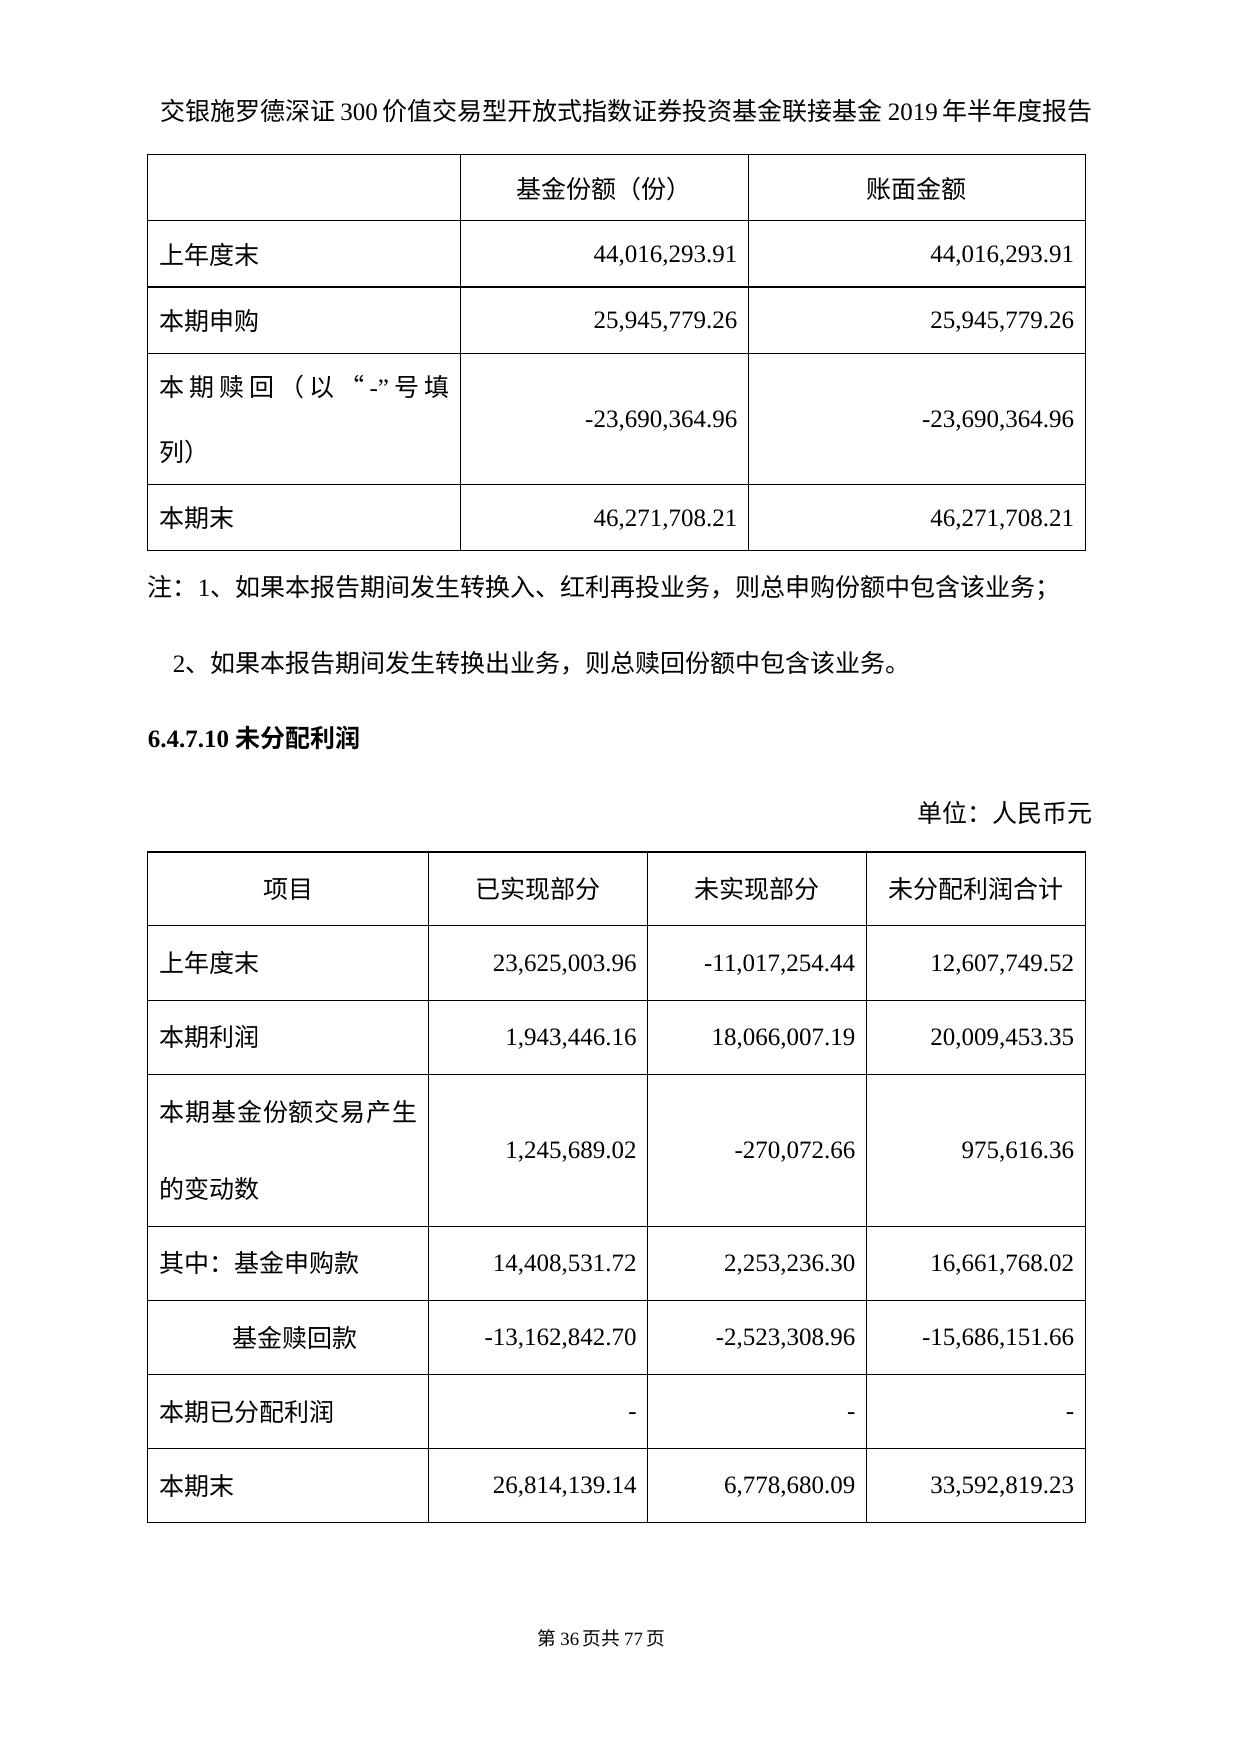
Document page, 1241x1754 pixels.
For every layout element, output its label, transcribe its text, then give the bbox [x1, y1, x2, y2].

table_cell 33,592,819.23 [867, 1449, 1085, 1522]
table_cell -11,017,254.44 [648, 926, 866, 999]
table_cell -13,162,842.70 [429, 1301, 647, 1374]
table_cell 44,016,293.91 [749, 221, 1085, 286]
table_cell -15,686,151.66 [867, 1301, 1085, 1374]
table_cell 25,945,779.26 [461, 288, 748, 352]
table_cell 25,945,779.26 [749, 288, 1085, 352]
table_cell 2,253,236.30 [648, 1227, 866, 1299]
table_cell 其中：基金申购款 [148, 1227, 428, 1299]
table_cell 23,625,003.96 [429, 926, 647, 999]
table_cell 本期末 [148, 1449, 428, 1522]
table_cell 46,271,708.21 [749, 485, 1085, 549]
table_cell -2,523,308.96 [648, 1301, 866, 1374]
table_cell -23,690,364.96 [461, 354, 748, 483]
table_cell 1,943,446.16 [429, 1001, 647, 1073]
table_cell 16,661,768.02 [867, 1227, 1085, 1299]
table_cell 12,607,749.52 [867, 926, 1085, 999]
table_header 未分配利润合计 [867, 853, 1085, 925]
table_cell 上年度末 [148, 926, 428, 999]
table_cell 账面金额 [749, 155, 1085, 220]
table_cell 本期基金份额交易产生的变动数 [148, 1075, 428, 1226]
table_cell 本期已分配利润 [148, 1375, 428, 1448]
table_cell - [648, 1375, 866, 1448]
table_cell 18,066,007.19 [648, 1001, 866, 1073]
table_cell 本期赎回（以“-”号填列） [148, 354, 460, 483]
table_cell 基金赎回款 [148, 1301, 428, 1374]
table_cell 6,778,680.09 [648, 1449, 866, 1522]
table_cell 975,616.36 [867, 1075, 1085, 1226]
table_cell -270,072.66 [648, 1075, 866, 1226]
table_cell 26,814,139.14 [429, 1449, 647, 1522]
table_header 项目 [148, 155, 460, 220]
table_cell - [429, 1375, 647, 1448]
table_cell 本期申购 [148, 288, 460, 352]
table_cell 本期末 [148, 485, 460, 549]
table_cell 20,009,453.35 [867, 1001, 1085, 1073]
table_cell - [867, 1375, 1085, 1448]
table_header 未实现部分 [648, 853, 866, 925]
text 2、如果本报告期间发生转换出业务，则总赎回份额中包含该业务。 [148, 629, 1092, 694]
text 6.4.7.10 未分配利润 [148, 704, 1092, 769]
table_cell 本期利润 [148, 1001, 428, 1073]
text 单位：人民币元 [148, 779, 1092, 844]
table_cell 46,271,708.21 [461, 485, 748, 549]
table_cell 1,245,689.02 [429, 1075, 647, 1226]
table_header 项目 [148, 853, 428, 925]
table_cell 基金份额（份） [461, 155, 748, 220]
text 注：1、如果本报告期间发生转换入、红利再投业务，则总申购份额中包含该业务； [148, 553, 1092, 618]
table_cell 上年度末 [148, 221, 460, 286]
table_cell 14,408,531.72 [429, 1227, 647, 1299]
table_cell -23,690,364.96 [749, 354, 1085, 483]
table_header 已实现部分 [429, 853, 647, 925]
table_cell 44,016,293.91 [461, 221, 748, 286]
